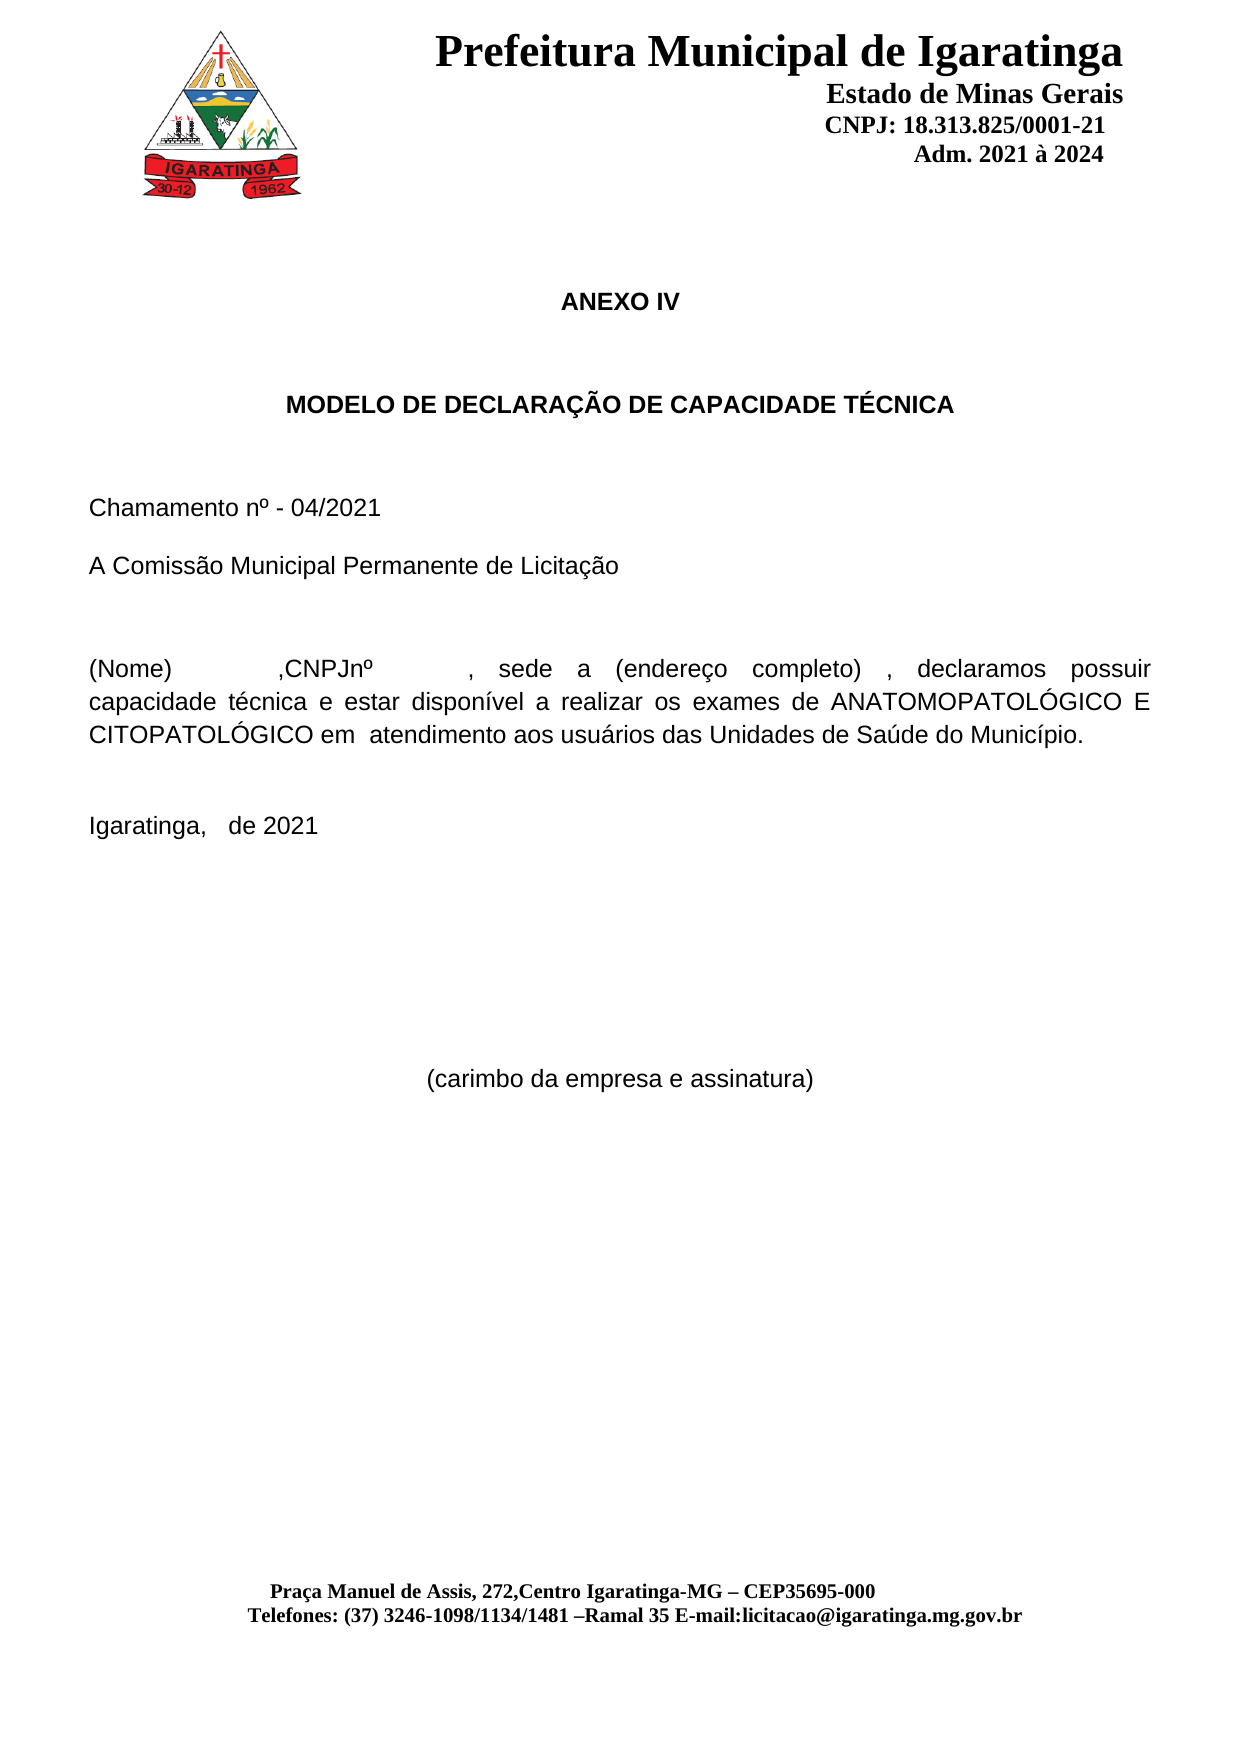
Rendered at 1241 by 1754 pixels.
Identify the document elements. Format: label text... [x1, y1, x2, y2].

text Chamamento nº - 04/2021 [89, 493, 1163, 521]
subtitle ANEXO IV [283, 287, 957, 315]
text MODELO DE DECLARAÇÃO DE CAPACIDADE TÉCNICA [283, 389, 957, 418]
text A Comissão Municipal Permanente de Licitação [89, 551, 1163, 580]
text (Nome) ,CNPJnº , sede a (endereço completo) , declaramos possuir capacidade técnica e estar disponível a realizar os exames de ANATOMOPATOLÓGICO E CITOPATOLÓGICO em atendimento aos usuários das Unidades de Saúde do Município. [89, 654, 1152, 749]
picture [137, 29, 310, 204]
text Igaratinga, de 2021 [89, 811, 1163, 840]
text (carimbo da empresa e assinatura) [283, 1064, 957, 1093]
